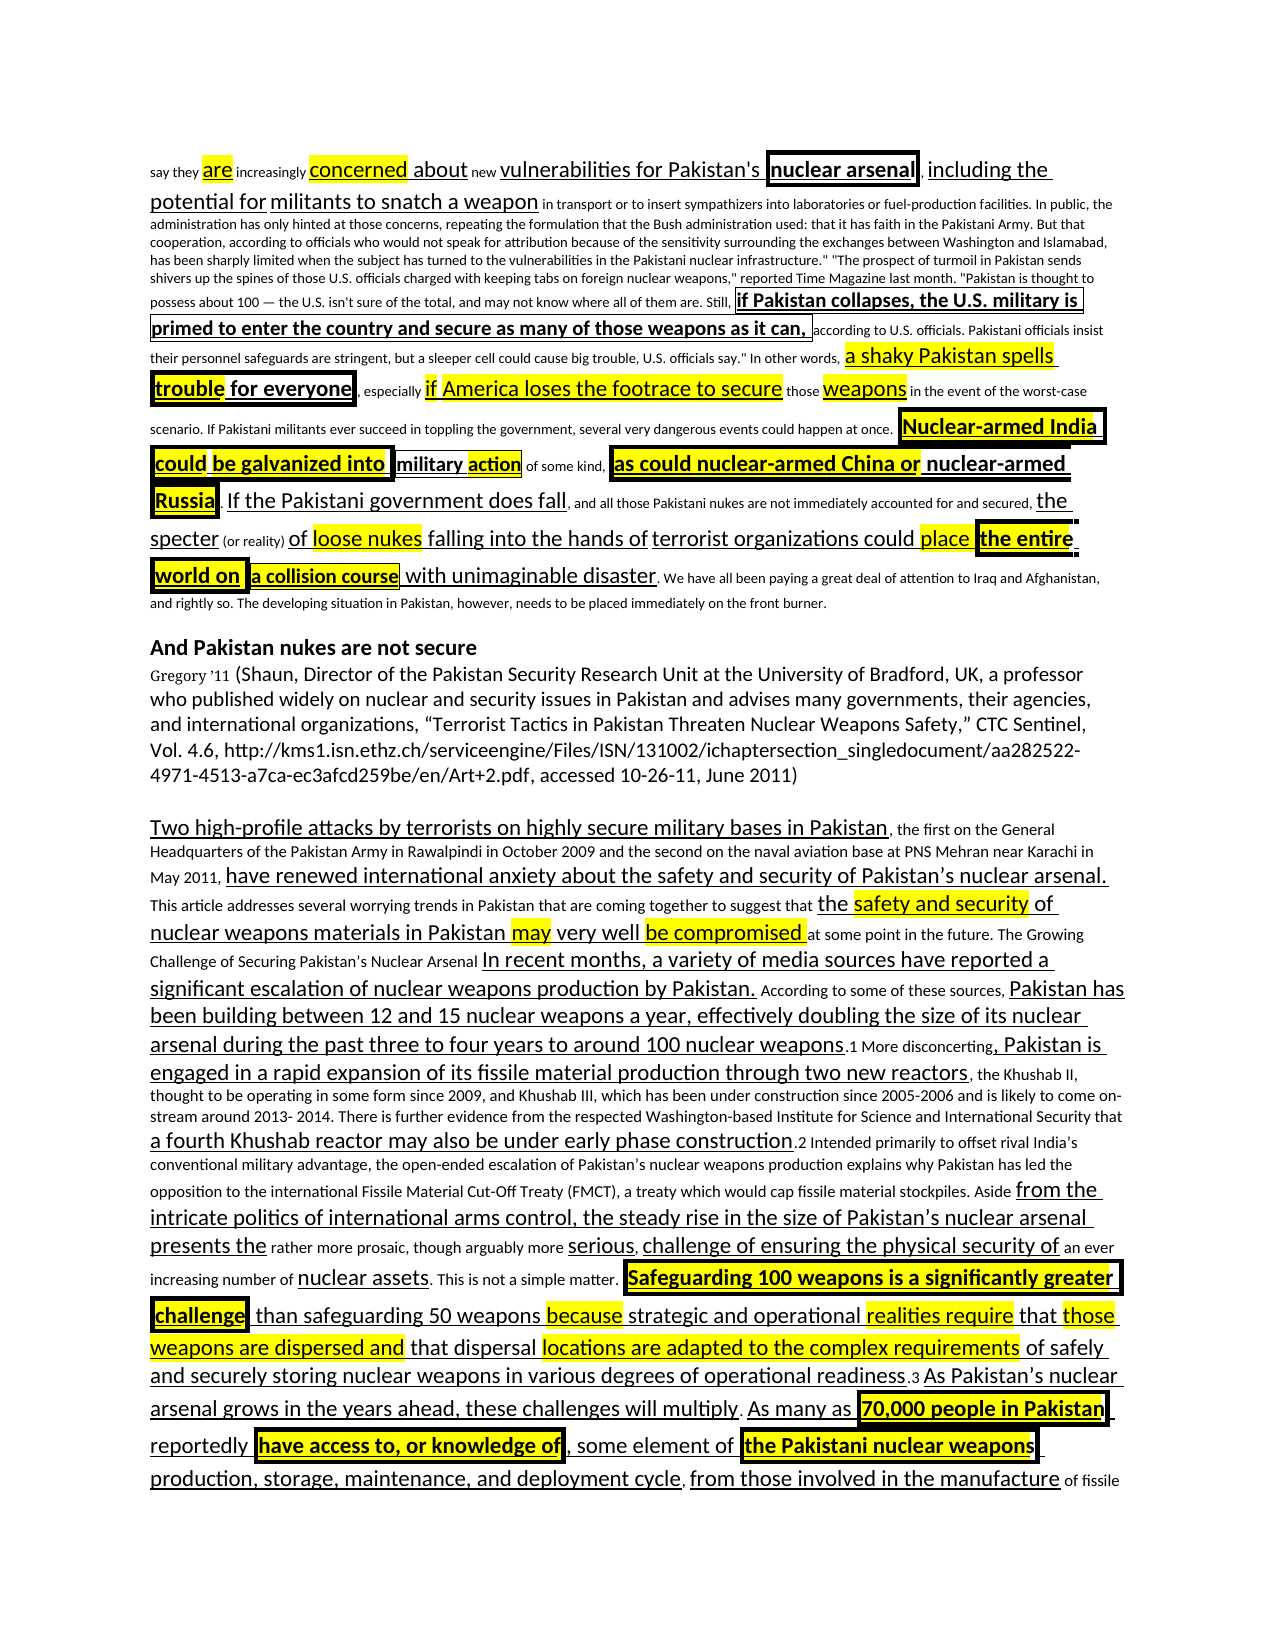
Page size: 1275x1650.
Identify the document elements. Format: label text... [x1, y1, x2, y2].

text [150, 150, 1125, 612]
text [150, 813, 1125, 1492]
text Gregory ’11 (Shaun, Director of the Pakistan Security Research Unit at the University of Bradford, UK, a professor who published widely on nuclear and security issues in Pakistan and advises many governments, their agencies, and international organizations, “Terrorist Tactics in Pakistan Threaten Nuclear Weapons Safety,” CTC Sentinel, Vol. 4.6, http://kms1.isn.ethz.ch/serviceengine/Files/ISN/131002/ichaptersection_singledocument/aa282522-4971-4513-a7ca-ec3afcd259be/en/Art+2.pdf, accessed 10-26-11, June 2011) [150, 661, 1125, 788]
subtitle And Pakistan nukes are not secure [150, 633, 1125, 661]
